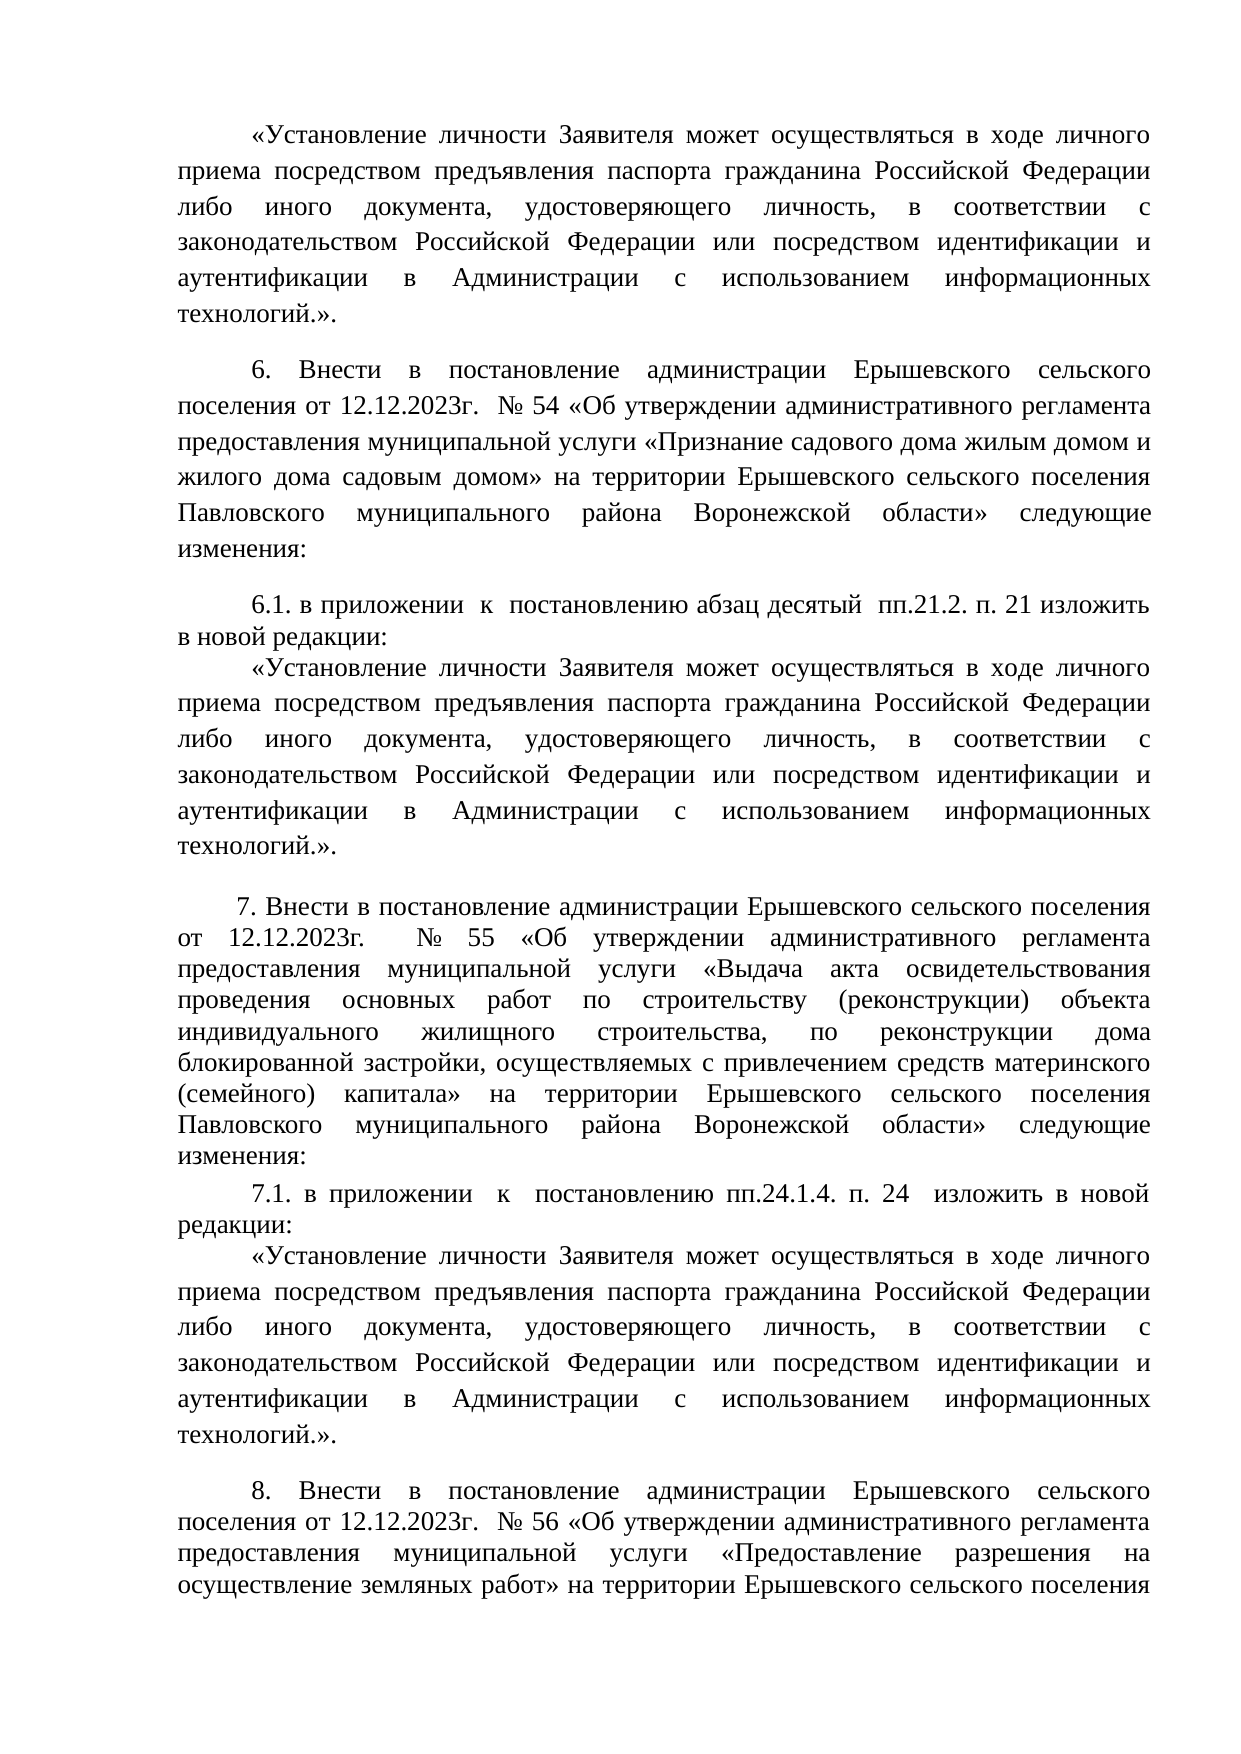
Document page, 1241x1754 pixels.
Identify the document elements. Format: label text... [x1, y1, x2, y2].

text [177, 1474, 1152, 1599]
text 7.1. в приложении к постановлению пп.24.1.4. п. 24 изложить в новой редакции: [177, 1177, 1152, 1239]
text 6. Внести в постановление администрации Ерышевского сельского поселения от 12.12.2023г. № 54 «Об утверждении административного регламента предоставления муниципальной услуги «Признание садового дома жилым домом и жилого дома садовым домом» на территории Ерышевского сельского поселения Павловского муниципального района Воронежской области» следующие изменения: [177, 353, 1152, 563]
text 6.1. в приложении к постановлению абзац десятый пп.21.2. п. 21 изложить в новой редакции: [177, 588, 1152, 651]
title 7. Внести в постановление администрации Ерышевского сельского поселения от 12.12.2023г. № 55 «Об утверждении административного регламента предоставления муниципальной услуги «Выдача акта освидетельствования проведения основных работ по строительству (реконструкции) объекта индивидуального жилищного строительства, по реконструкции дома блокированной застройки, осуществляемых с привлечением средств материнского (семейного) капитала» на территории Ерышевского сельского поселения Павловского муниципального района Воронежской области» следующие изменения: [177, 890, 1152, 1171]
